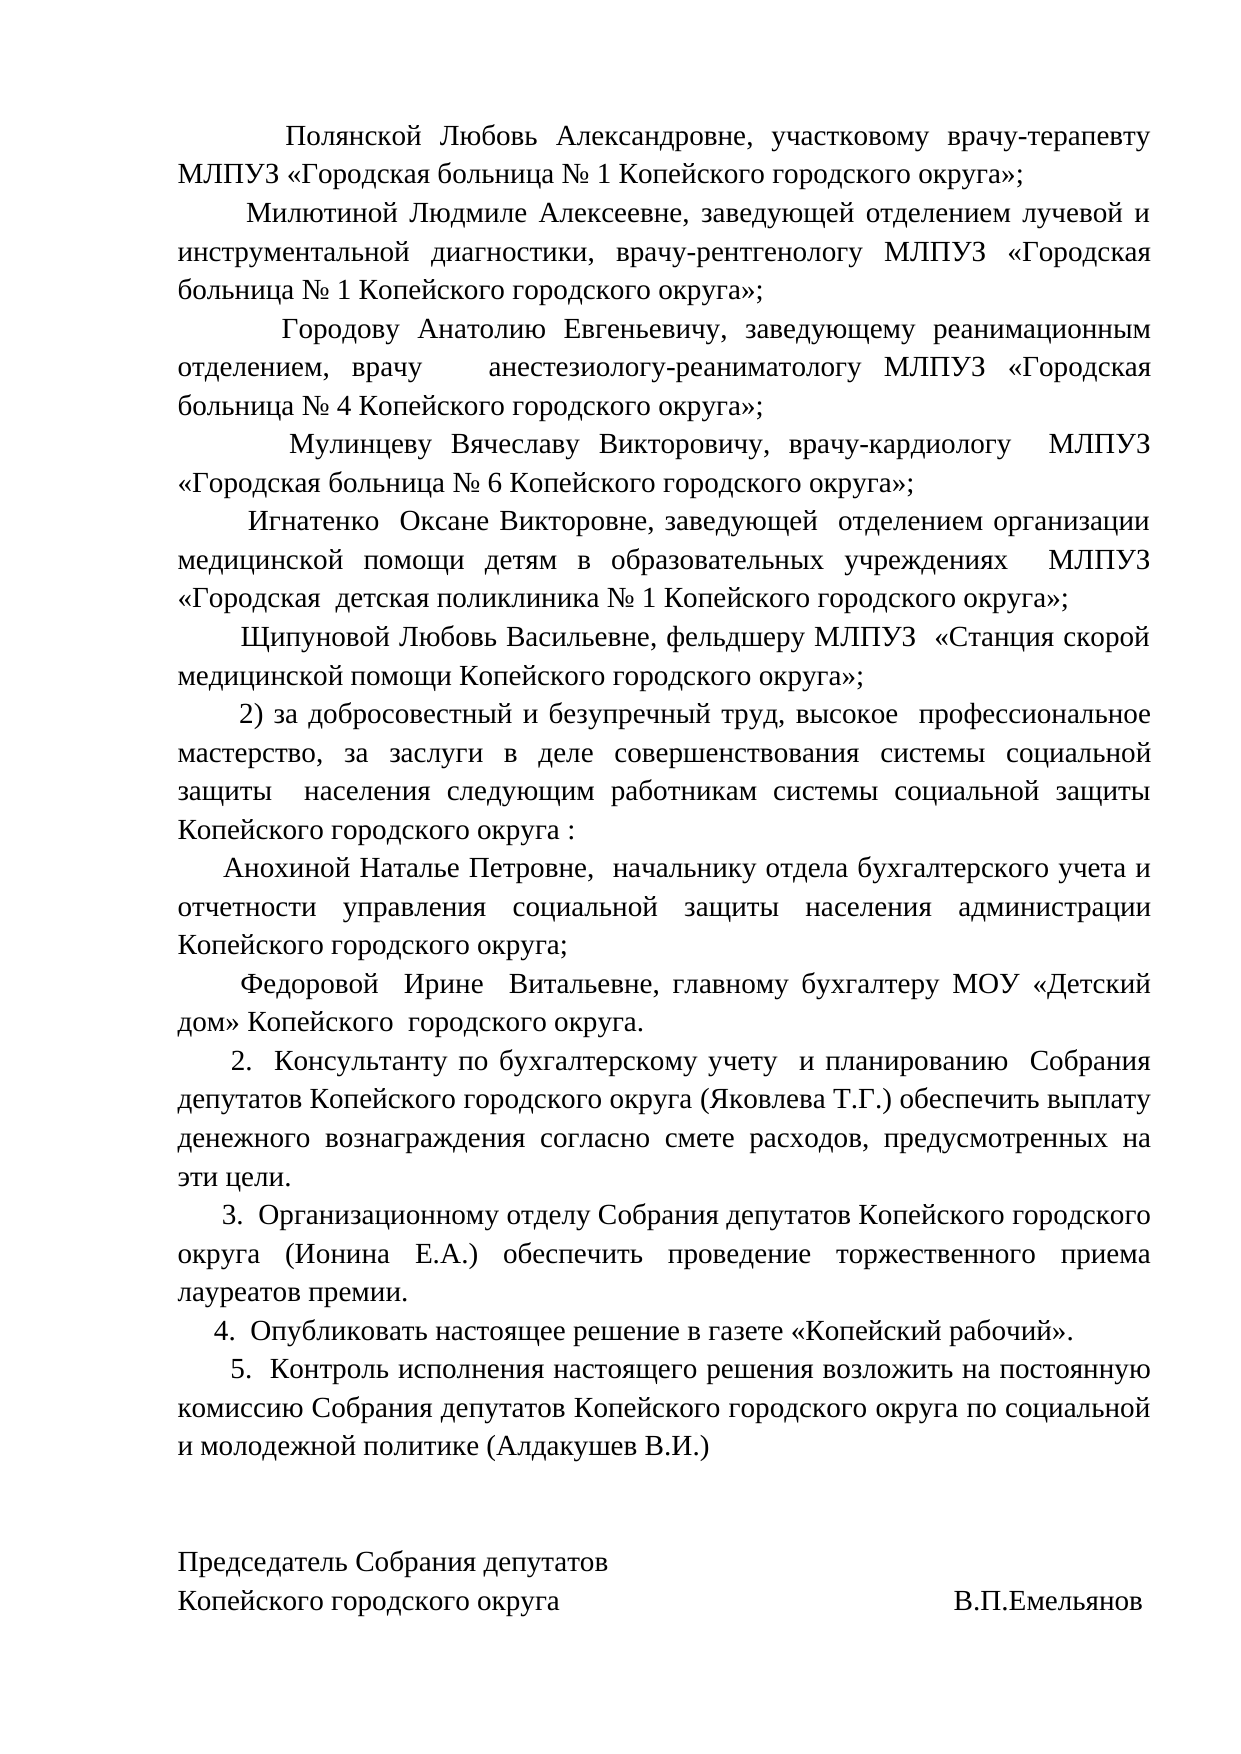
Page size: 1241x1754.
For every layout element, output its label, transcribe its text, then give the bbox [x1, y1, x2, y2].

text Полянской Любовь Александровне, участковому врачу-терапевту МЛПУЗ «Городская больница № 1 Копейского городского округа»; [177, 118, 1152, 190]
text Игнатенко Оксане Викторовне, заведующей отделением организации медицинской помощи детям в образовательных учреждениях МЛПУЗ «Городская детская поликлиника № 1 Копейского городского округа»; [177, 503, 1152, 614]
text Федоровой Ирине Витальевне, главному бухгалтеру МОУ «Детский дом» Копейского городского округа. [177, 966, 1152, 1038]
text 2) за добросовестный и безупречный труд, высокое профессиональное мастерство, за заслуги в деле совершенствования системы социальной защиты населения следующим работникам системы социальной защиты Копейского городского округа : [177, 696, 1152, 845]
text Председатель Собрания депутатов [177, 1544, 1152, 1578]
text Анохиной Наталье Петровне, начальнику отдела бухгалтерского учета и отчетности управления социальной защиты населения администрации Копейского городского округа; [177, 850, 1152, 961]
text Копейского городского округа В.П.Емельянов [177, 1583, 1152, 1616]
text Милютиной Людмиле Алексеевне, заведующей отделением лучевой и инструментальной диагностики, врачу-рентгенологу МЛПУЗ «Городская больница № 1 Копейского городского округа»; [177, 195, 1152, 306]
text Мулинцеву Вячеславу Викторовичу, врачу-кардиологу МЛПУЗ «Городская больница № 6 Копейского городского округа»; [177, 426, 1152, 498]
text 2. Консультанту по бухгалтерскому учету и планированию Собрания депутатов Копейского городского округа (Яковлева Т.Г.) обеспечить выплату денежного вознаграждения согласно смете расходов, предусмотренных на эти цели. [177, 1043, 1152, 1192]
text Щипуновой Любовь Васильевне, фельдшеру МЛПУЗ «Станция скорой медицинской помощи Копейского городского округа»; [177, 619, 1152, 691]
text 5. Контроль исполнения настоящего решения возложить на постоянную комиссию Собрания депутатов Копейского городского округа по социальной и молодежной политике (Алдакушев В.И.) [177, 1351, 1152, 1462]
text 3. Организационному отделу Собрания депутатов Копейского городского округа (Ионина Е.А.) обеспечить проведение торжественного приема лауреатов премии. [177, 1197, 1152, 1308]
text Городову Анатолию Евгеньевичу, заведующему реанимационным отделением, врачу анестезиологу-реаниматологу МЛПУЗ «Городская больница № 4 Копейского городского округа»; [177, 311, 1152, 421]
text 4. Опубликовать настоящее решение в газете «Копейский рабочий». [177, 1313, 1152, 1346]
